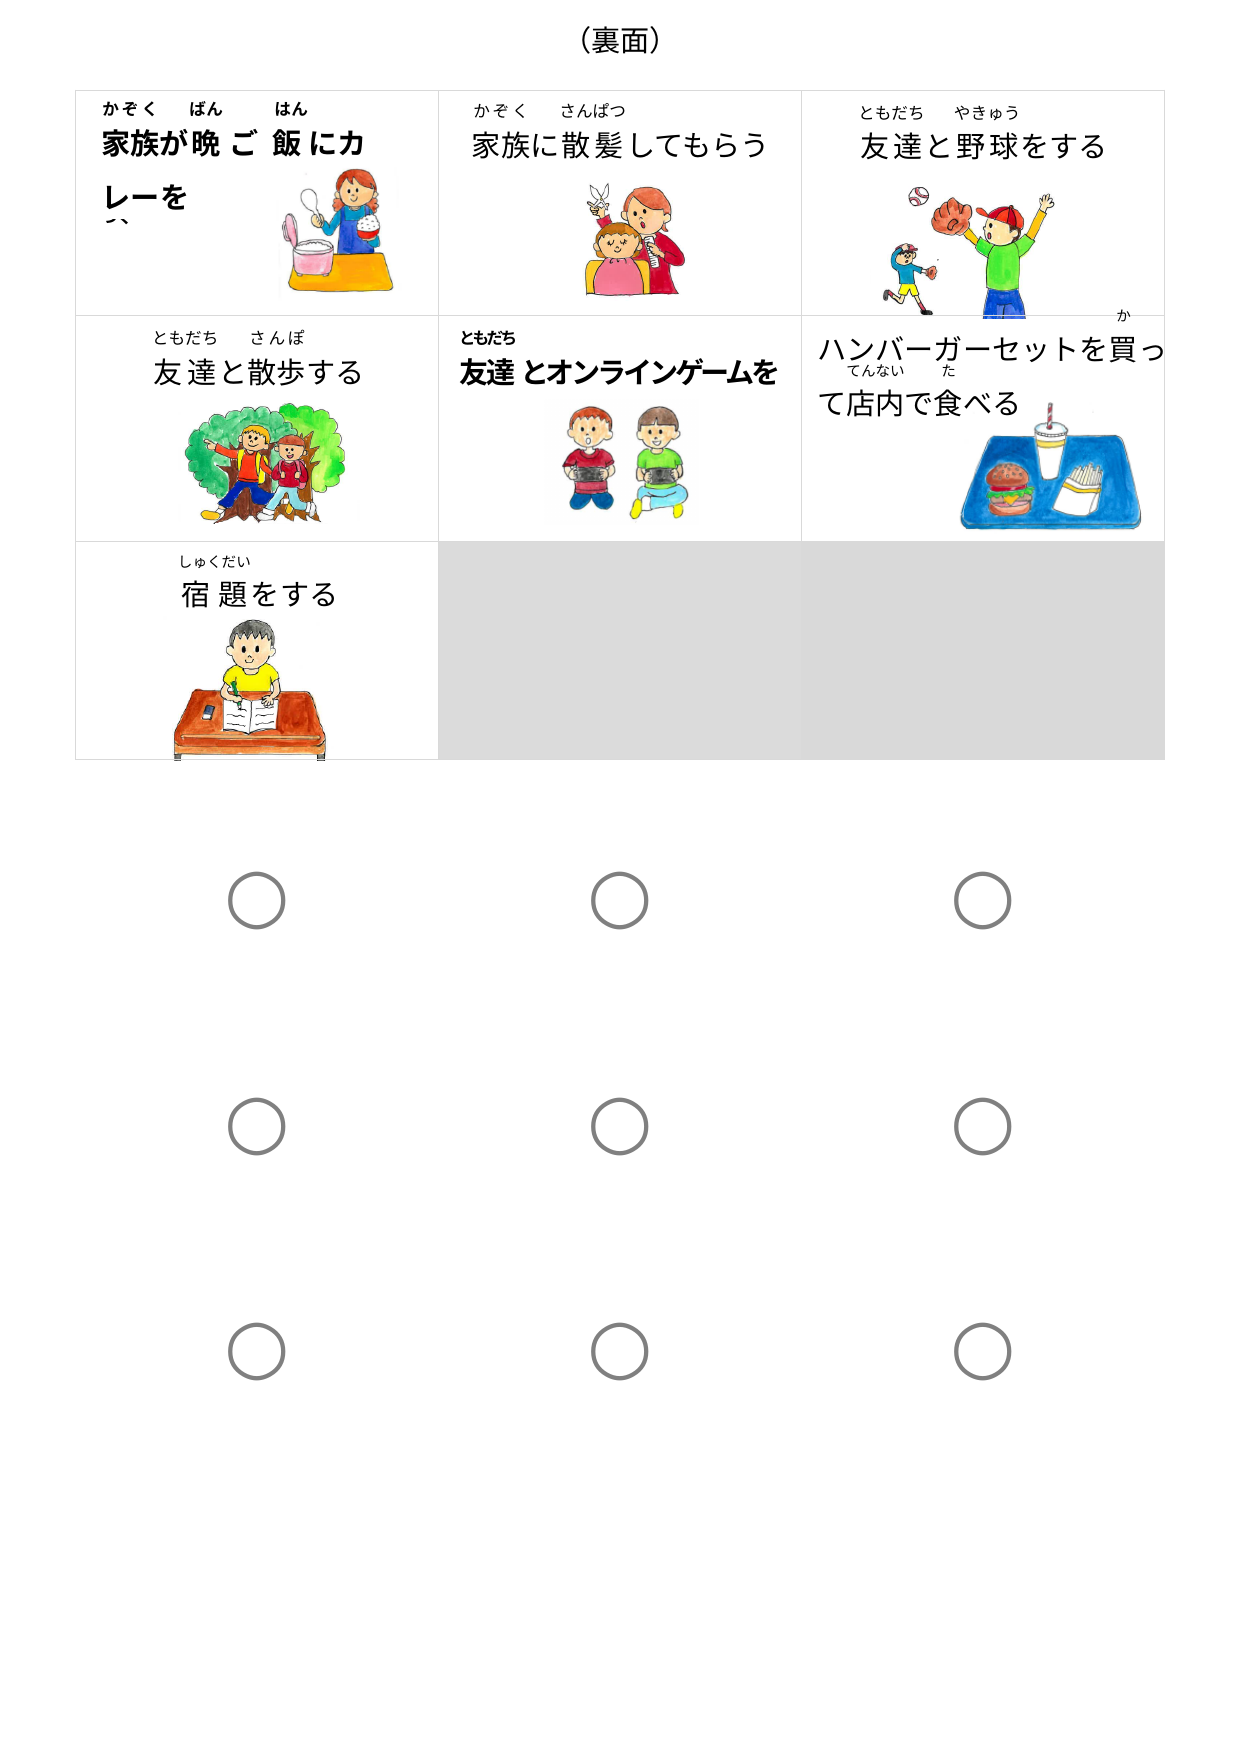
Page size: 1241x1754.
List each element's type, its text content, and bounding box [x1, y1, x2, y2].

table_header ○ [801, 798, 1164, 1023]
table_cell ○ [438, 1023, 801, 1249]
table_cell ○ [801, 1249, 1164, 1474]
picture [954, 396, 1151, 539]
table_cell ○ [801, 1023, 1164, 1249]
table_cell [76, 542, 438, 759]
table_cell [439, 91, 801, 315]
table_header ○ [75, 798, 438, 1023]
table_cell [76, 316, 438, 541]
table_cell [802, 542, 1164, 759]
table_cell [802, 316, 1164, 541]
table_cell ○ [75, 1023, 438, 1249]
table_cell ○ [75, 1249, 438, 1474]
table_cell [439, 316, 801, 541]
table_cell [802, 91, 1164, 315]
table_cell [76, 91, 438, 315]
table_cell ○ [438, 1249, 801, 1474]
table_cell [439, 542, 801, 759]
table_header ○ [438, 798, 801, 1023]
